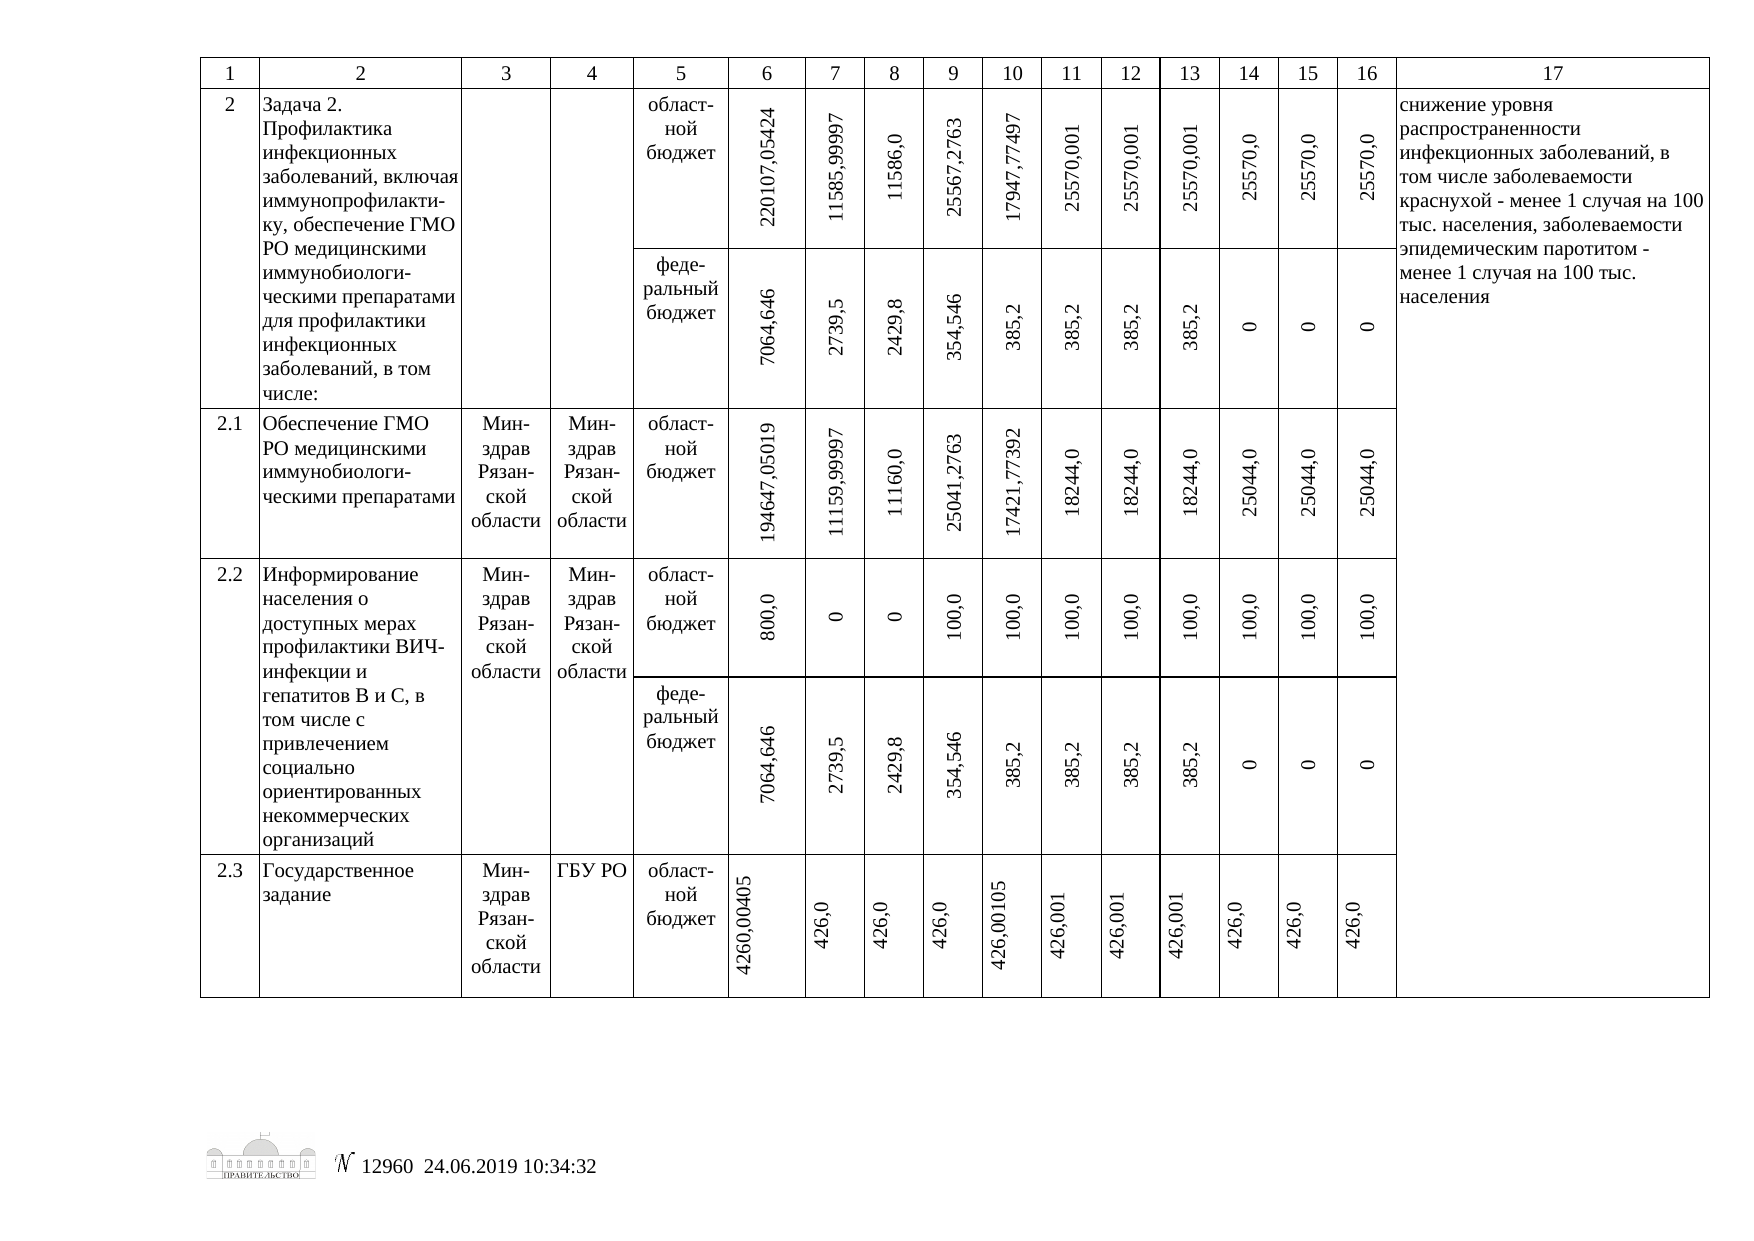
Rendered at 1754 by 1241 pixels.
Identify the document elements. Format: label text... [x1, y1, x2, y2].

table_cell 100,0 [1161, 559, 1219, 676]
table_cell 385,2 [1042, 249, 1101, 407]
table_cell 426,0 [1338, 855, 1396, 997]
table_cell феде-ральный бюджет [634, 678, 728, 854]
table_cell 18244,0 [1161, 409, 1219, 558]
table_header 8 [865, 58, 923, 88]
table_cell 426,0 [924, 855, 982, 997]
table_header 1 [201, 58, 259, 88]
table_cell 2 [201, 89, 259, 407]
table_cell 2739,5 [806, 249, 864, 407]
table_cell 25041,2763 [924, 409, 982, 558]
table_cell снижение уровня распространенности инфекционных заболеваний, в том числе заболеваемости краснухой - менее 1 случая на 100 тыс. населения, заболеваемости эпидемическим паротитом - менее 1 случая на 100 тыс. населения [1397, 89, 1709, 854]
table_header 14 [1220, 58, 1278, 88]
table_cell 25044,0 [1279, 409, 1337, 558]
table_cell [551, 89, 633, 407]
table_cell 385,2 [1042, 678, 1101, 854]
table_cell 2.2 [201, 559, 259, 854]
table_cell Государственное задание [260, 855, 461, 997]
table_cell 385,2 [1161, 678, 1219, 854]
table_cell 2.1 [201, 409, 259, 558]
table_cell 25044,0 [1220, 409, 1278, 558]
table_cell 0 [806, 559, 864, 676]
table_cell 17421,77392 [983, 409, 1041, 558]
table_cell 18244,0 [1042, 409, 1101, 558]
table_cell 426,00105 [983, 855, 1041, 997]
table_cell област-ной бюджет [634, 855, 728, 997]
table_cell 0 [865, 559, 923, 676]
table_cell област-ной бюджет [634, 559, 728, 676]
table_cell 2739,5 [806, 678, 864, 854]
table_cell Мин-здрав Рязан-ской области [462, 559, 550, 854]
table_cell 426,0 [1279, 855, 1337, 997]
table_cell 25570,0 [1279, 89, 1337, 247]
table_header 17 [1397, 58, 1709, 88]
table_cell 25567,2763 [924, 89, 982, 247]
table_header 2 [260, 58, 461, 88]
table_header 6 [729, 58, 805, 88]
table_cell [1397, 854, 1709, 997]
table_cell 100,0 [1338, 559, 1396, 676]
table_cell 100,0 [1102, 559, 1159, 676]
table_cell ГБУ РО [551, 855, 633, 997]
table_header 7 [806, 58, 864, 88]
table_cell 426,0 [865, 855, 923, 997]
table_cell област-ной бюджет [634, 409, 728, 558]
table_cell 25570,0 [1220, 89, 1278, 247]
table_header 3 [462, 58, 550, 88]
table_cell 385,2 [983, 678, 1041, 854]
table_cell 426,0 [806, 855, 864, 997]
table_cell феде-ральный бюджет [634, 249, 728, 407]
table_cell Мин-здрав Рязан-ской области [462, 409, 550, 558]
table_header 12 [1102, 58, 1159, 88]
table_cell 426,001 [1161, 855, 1219, 997]
table_cell 2429,8 [865, 678, 923, 854]
table_cell 18244,0 [1102, 409, 1159, 558]
table_cell 0 [1338, 249, 1396, 407]
table_cell 0 [1338, 678, 1396, 854]
table_cell 4260,00405 [729, 855, 805, 997]
table_cell 25570,001 [1042, 89, 1101, 247]
table_cell 385,2 [1102, 678, 1159, 854]
table_cell 354,546 [924, 249, 982, 407]
table_cell 426,0 [1220, 855, 1278, 997]
table_cell 11585,99997 [806, 89, 864, 247]
table_cell 426,001 [1042, 855, 1101, 997]
table_header 13 [1161, 58, 1219, 88]
table_cell 220107,05424 [729, 89, 805, 247]
table_cell 25570,0 [1338, 89, 1396, 247]
table_cell 0 [1220, 678, 1278, 854]
table_cell 426,001 [1102, 855, 1159, 997]
table_cell 7064,646 [729, 678, 805, 854]
table_cell 25570,001 [1102, 89, 1159, 247]
table_cell 100,0 [1042, 559, 1101, 676]
table_header 15 [1279, 58, 1337, 88]
table_cell 0 [1279, 678, 1337, 854]
table_cell 100,0 [924, 559, 982, 676]
table_cell 2429,8 [865, 249, 923, 407]
table_cell Информирование населения о доступных мерах профилактики ВИЧ-инфекции и гепатитов В и С, в том числе с привлечением социально ориентированных некоммерческих организаций [260, 559, 461, 854]
table_cell [462, 89, 550, 407]
table_header 9 [924, 58, 982, 88]
table_cell Мин-здрав Рязан-ской области [462, 855, 550, 997]
table_header 16 [1338, 58, 1396, 88]
table_cell 11586,0 [865, 89, 923, 247]
table_cell 25044,0 [1338, 409, 1396, 558]
table_cell 25570,001 [1161, 89, 1219, 247]
table_cell 100,0 [1220, 559, 1278, 676]
table_cell 2.3 [201, 855, 259, 997]
table_cell област-ной бюджет [634, 89, 728, 247]
table_cell 354,546 [924, 678, 982, 854]
table_cell 11160,0 [865, 409, 923, 558]
table_cell 0 [1279, 249, 1337, 407]
table_cell 0 [1220, 249, 1278, 407]
picture [330, 1150, 359, 1174]
table_header 11 [1042, 58, 1101, 88]
table_cell 100,0 [983, 559, 1041, 676]
table_cell Мин-здрав Рязан-ской области [551, 559, 633, 854]
table_cell 385,2 [983, 249, 1041, 407]
table_cell 100,0 [1279, 559, 1337, 676]
table_cell 11159,99997 [806, 409, 864, 558]
table_header 4 [551, 58, 633, 88]
table_cell 385,2 [1161, 249, 1219, 407]
table_cell 7064,646 [729, 249, 805, 407]
table_cell Задача 2. Профилактика инфекционных заболеваний, включая иммунопрофилакти-ку, обеспечение ГМО РО медицинскими иммунобиологи-ческими препаратами для профилактики инфекционных заболеваний, в том числе: [260, 89, 461, 407]
table_cell 800,0 [729, 559, 805, 676]
table_header 5 [634, 58, 728, 88]
table_cell Мин-здрав Рязан-ской области [551, 409, 633, 558]
table_header 10 [983, 58, 1041, 88]
table_cell 194647,05019 [729, 409, 805, 558]
picture [206, 1132, 316, 1179]
table_cell 385,2 [1102, 249, 1159, 407]
table_cell Обеспечение ГМО РО медицинскими иммунобиологи-ческими препаратами [260, 409, 461, 558]
table_cell 17947,77497 [983, 89, 1041, 247]
